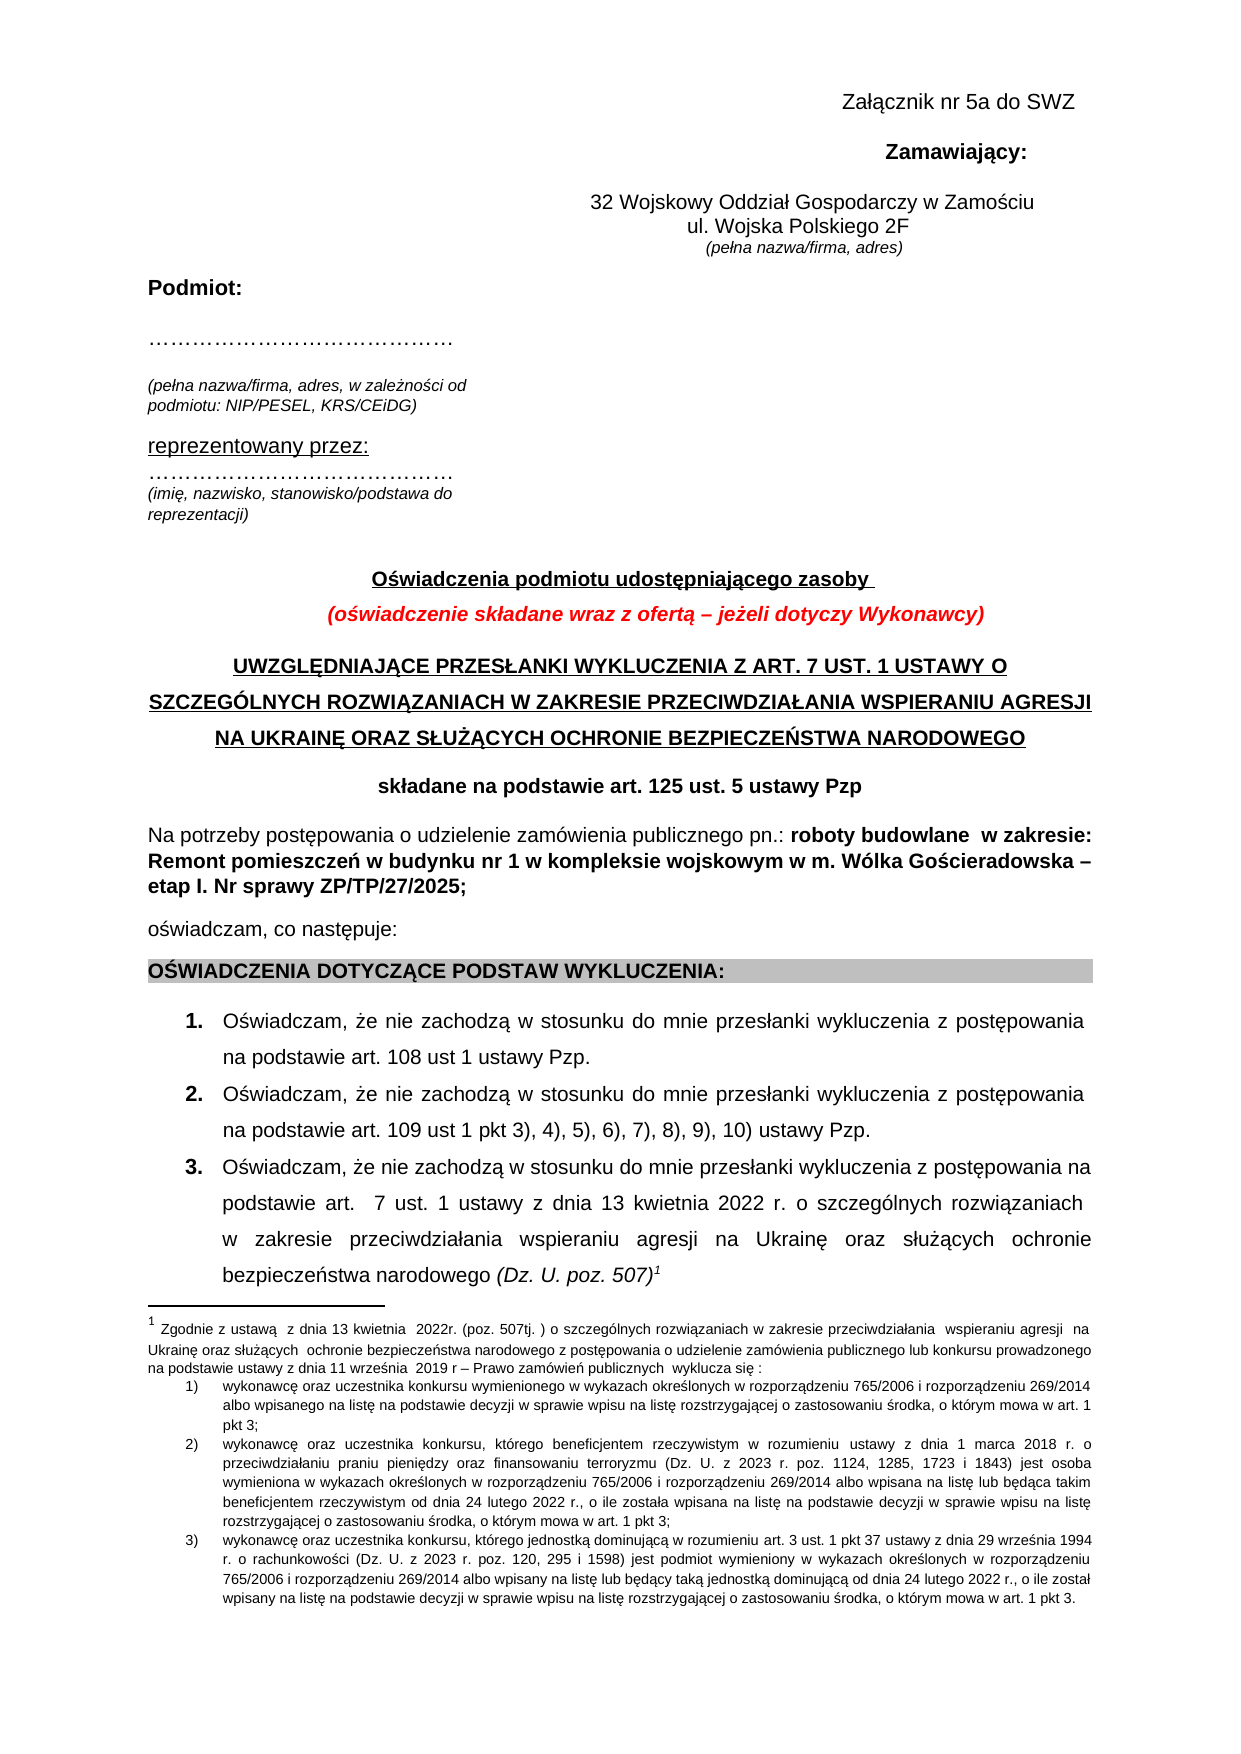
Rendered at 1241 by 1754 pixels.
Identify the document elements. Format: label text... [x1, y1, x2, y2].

text oświadczam, co następuje: [148, 917, 1093, 941]
text Załącznik nr 5a do SWZ [811, 89, 1093, 114]
text …………………………………… [148, 325, 472, 350]
text Oświadczenia podmiotu udostępniającego zasoby [148, 566, 1093, 590]
text Na potrzeby postępowania o udzielenie zamówienia publicznego pn.: roboty budowlane w zakresie: Remont pomieszczeń w budynku nr 1 w kompleksie wojskowym w m. Wólka Gościeradowska – etap I. Nr sprawy ZP/TP/27/2025; [148, 823, 1093, 898]
text ul. Wojska Polskiego 2F [590, 213, 1093, 237]
text składane na podstawie art. 125 ust. 5 ustawy Pzp [148, 774, 1093, 798]
text Zamawiający: [811, 139, 1093, 164]
text (pełna nazwa/firma, adres) [590, 237, 1093, 257]
text UWZGLĘDNIAJĄCE PRZESŁANKI WYKLUCZENIA Z ART. 7 UST. 1 USTAWY o szczególnych rozwiązaniach w zakresie przeciwdziałania wspieraniu agresji na Ukrainę oraz służących ochronie bezpieczeństwa narodowego [148, 654, 1093, 750]
text OŚWIADCZENIA DOTYCZĄCE PODSTAW WYKLUCZENIA: [148, 959, 1093, 983]
text (imię, nazwisko, stanowisko/podstawa do [148, 484, 472, 503]
text reprezentowany przez: [148, 433, 1093, 459]
text (pełna nazwa/firma, adres, w zależności od podmiotu: NIP/PESEL, KRS/CEiDG) [148, 376, 472, 415]
text reprezentacji) [148, 504, 472, 524]
list Oświadczam, że nie zachodzą w stosunku do mnie przesłanki wykluczenia z postępowania na podstawie art. 108 ust 1 ustawy Pzp. [185, 1008, 1093, 1069]
text Podmiot: [148, 275, 1093, 300]
list Oświadczam, że nie zachodzą w stosunku do mnie przesłanki wykluczenia z postępowania na podstawie art. 109 ust 1 pkt 3), 4), 5), 6), 7), 8), 9), 10) ustawy Pzp. [185, 1081, 1093, 1142]
text …………………………………… [148, 459, 472, 484]
text (oświadczenie składane wraz z ofertą – jeżeli dotyczy Wykonawcy) [148, 602, 1093, 626]
list Oświadczam, że nie zachodzą w stosunku do mnie przesłanki wykluczenia z postępowania na podstawie art. 7 ust. 1 ustawy z dnia 13 kwietnia 2022 r. o szczególnych rozwiązaniach w zakresie przeciwdziałania wspieraniu agresji na Ukrainę oraz służących ochronie bezpieczeństwa narodowego (Dz. U. poz. 507) [185, 1154, 1093, 1287]
text 32 Wojskowy Oddział Gospodarczy w Zamościu [590, 189, 1093, 213]
